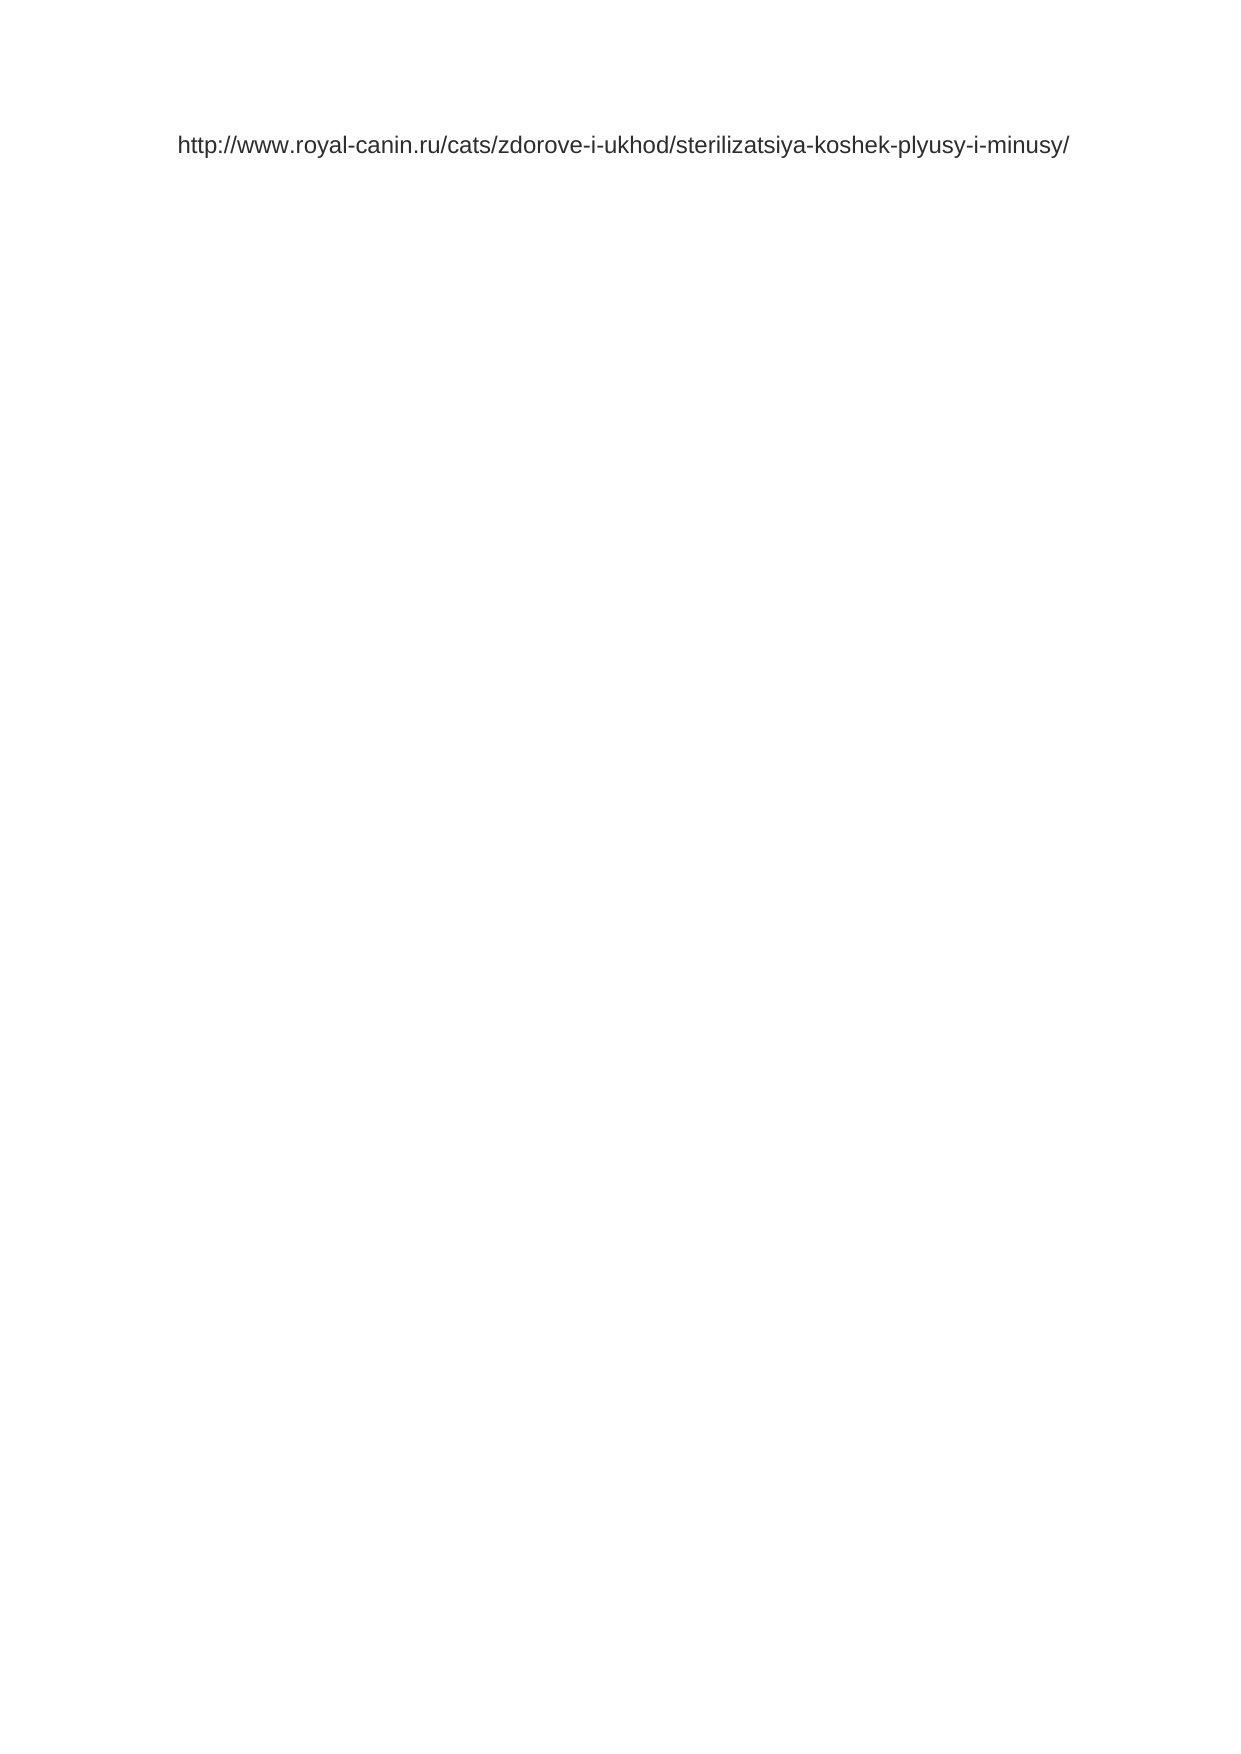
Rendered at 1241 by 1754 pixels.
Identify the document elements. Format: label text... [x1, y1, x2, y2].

text http://www.royal-canin.ru/cats/zdorove-i-ukhod/sterilizatsiya-koshek-plyusy-i-minusy/ [177, 118, 1152, 159]
